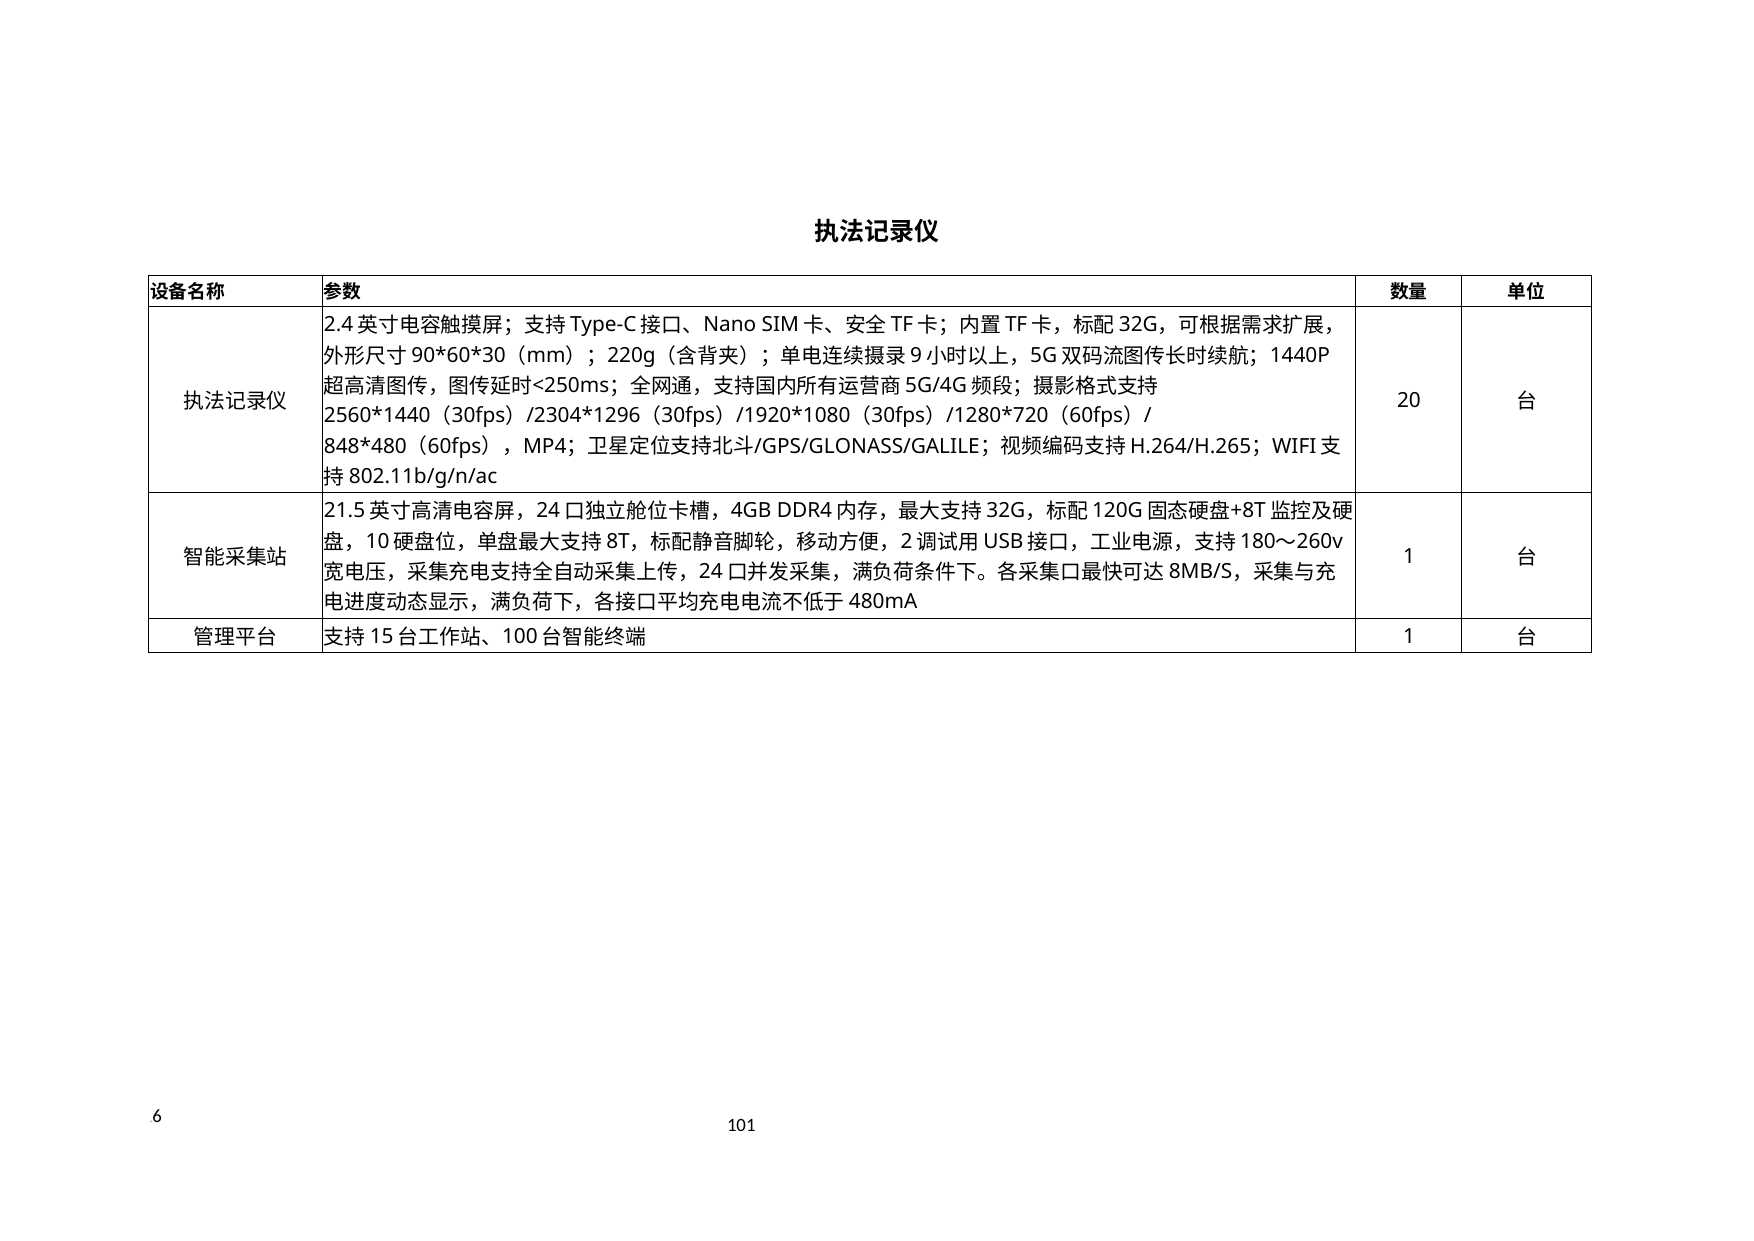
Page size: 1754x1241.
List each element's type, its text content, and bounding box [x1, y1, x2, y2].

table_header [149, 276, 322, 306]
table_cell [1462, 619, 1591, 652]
text 执法记录仪 [150, 214, 1604, 248]
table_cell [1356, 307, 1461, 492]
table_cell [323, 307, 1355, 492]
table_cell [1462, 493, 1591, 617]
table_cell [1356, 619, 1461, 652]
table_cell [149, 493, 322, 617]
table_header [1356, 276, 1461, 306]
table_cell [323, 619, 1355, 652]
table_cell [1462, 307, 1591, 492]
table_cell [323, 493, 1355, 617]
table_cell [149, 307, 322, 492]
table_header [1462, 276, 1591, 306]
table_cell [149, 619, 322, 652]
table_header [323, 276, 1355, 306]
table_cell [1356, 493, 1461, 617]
